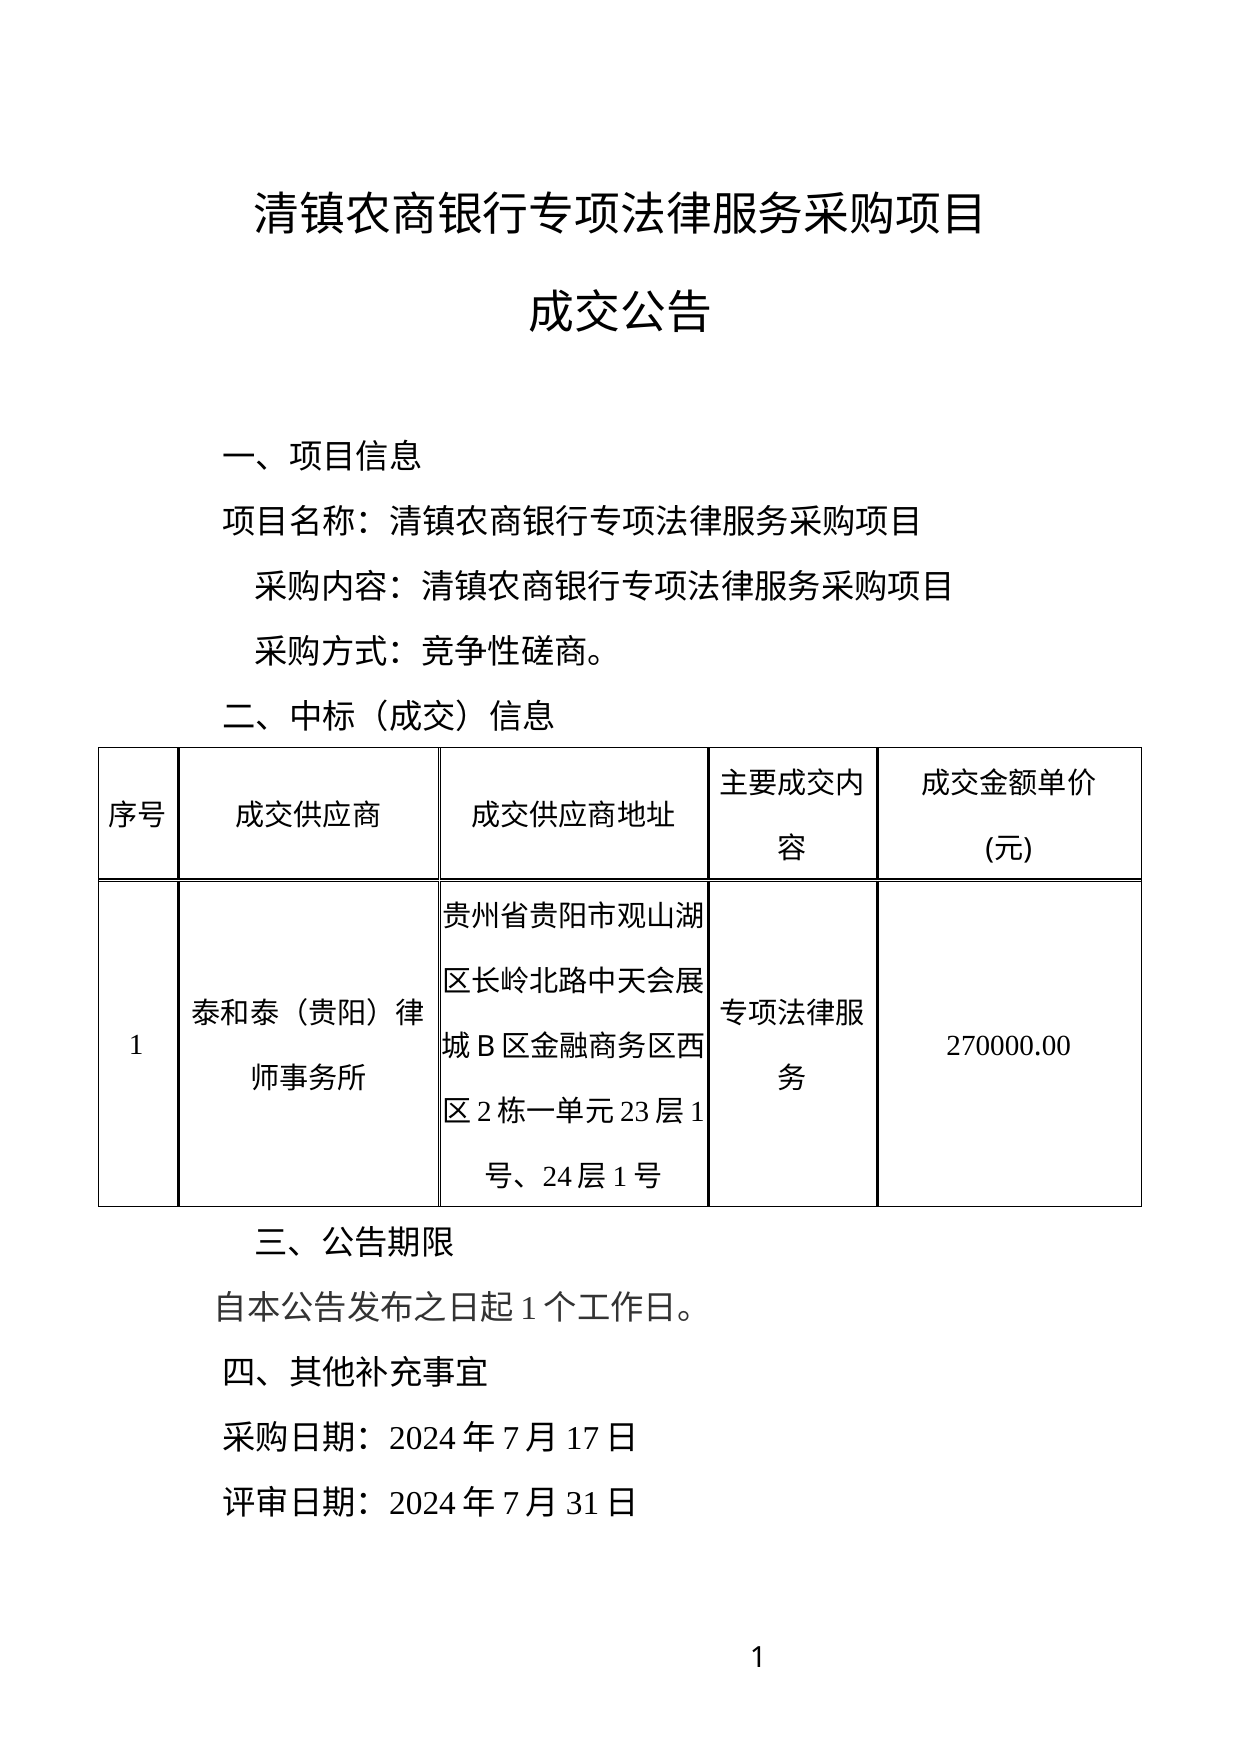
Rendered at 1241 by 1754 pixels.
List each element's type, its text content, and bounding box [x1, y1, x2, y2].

text 采购日期：2024年7月17日 [187, 1402, 1053, 1467]
list 一、项目信息 [187, 422, 1053, 487]
text 二、中标（成交）信息 [187, 682, 1053, 747]
table_cell 泰和泰（贵阳）律师事务所 [180, 882, 438, 1206]
text 自本公告发布之日起1个工作日。 [187, 1272, 1053, 1337]
text 采购方式：竞争性磋商。 [187, 617, 1053, 682]
table_cell 270000.00 [879, 882, 1141, 1206]
table_header 成交供应商 [180, 748, 438, 878]
table_cell 专项法律服务 [710, 882, 876, 1206]
list 项目名称：清镇农商银行专项法律服务采购项目 [187, 487, 1053, 552]
table_header 序号 [99, 748, 177, 878]
table_header 成交供应商地址 [441, 748, 707, 878]
table_cell 1 [99, 882, 177, 1206]
table_cell 贵州省贵阳市观山湖区长岭北路中天会展城B区金融商务区西区2栋一单元23层1号、24层1号 [441, 882, 707, 1206]
table_header 成交金额单价 (元) [879, 748, 1141, 878]
text 成交公告 [187, 259, 1053, 357]
table_header 主要成交内容 [710, 748, 876, 878]
text 清镇农商银行专项法律服务采购项目 [187, 162, 1053, 259]
text 评审日期：2024年7月31日 [187, 1467, 1053, 1532]
list 公告期限 [187, 1207, 1053, 1272]
text 采购内容：清镇农商银行专项法律服务采购项目 [187, 552, 1053, 617]
text 四、其他补充事宜 [187, 1337, 1053, 1402]
